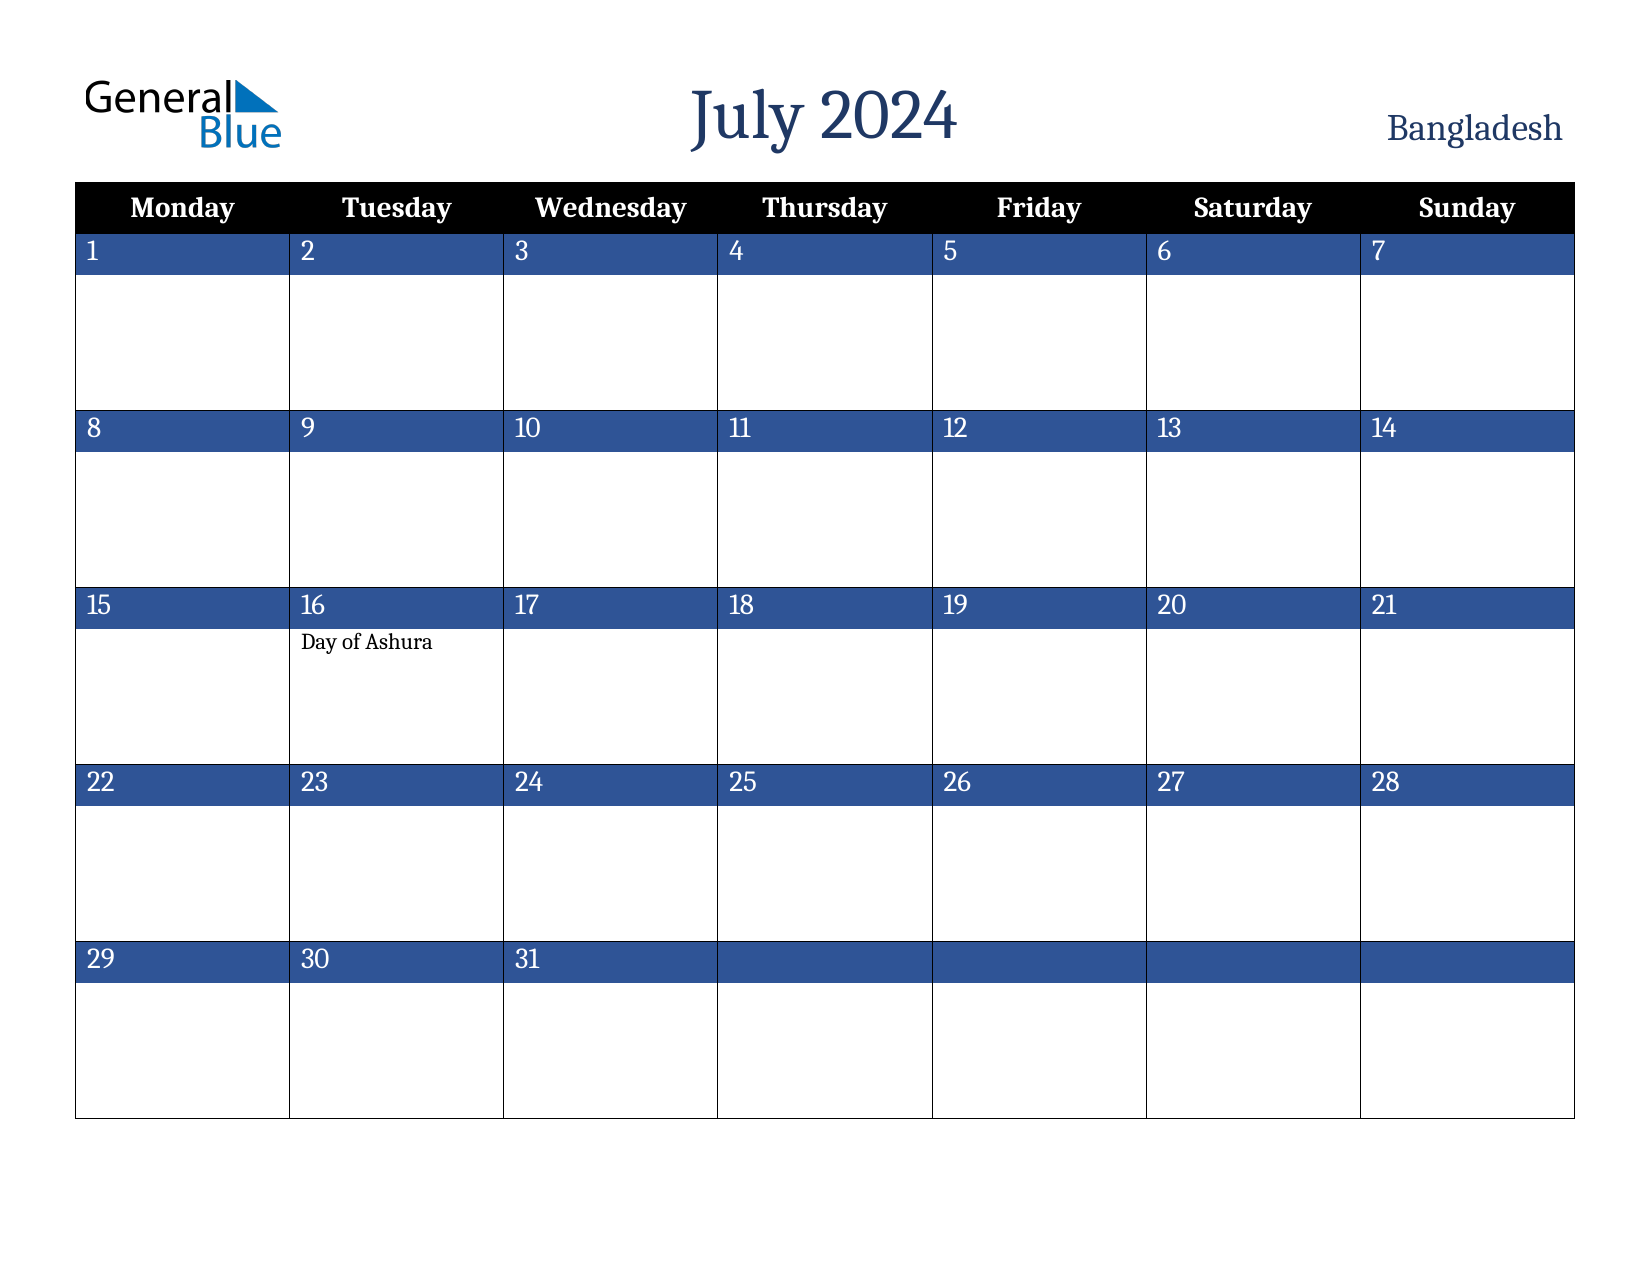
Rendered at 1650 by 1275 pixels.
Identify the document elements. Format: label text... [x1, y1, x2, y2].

table_cell [1361, 629, 1574, 764]
table_cell [504, 275, 717, 410]
table_cell [718, 275, 932, 410]
table_cell [718, 629, 932, 764]
table_cell 15 [76, 588, 289, 629]
table_cell Thursday [718, 183, 932, 233]
table_cell 19 [933, 588, 1146, 629]
table_cell [1361, 942, 1574, 983]
table_cell [1147, 275, 1360, 410]
table_cell [933, 275, 1146, 410]
table_cell [933, 452, 1146, 587]
table_cell [718, 942, 932, 983]
table_cell [1147, 942, 1360, 983]
table_cell 7 [1361, 234, 1574, 275]
table_cell 10 [504, 411, 717, 452]
table_cell [504, 629, 717, 764]
table_cell 30 [290, 942, 503, 983]
table_header Bangladesh [1146, 75, 1574, 182]
table_cell 23 [290, 765, 503, 806]
table_cell [1361, 452, 1574, 587]
table_cell 5 [933, 234, 1146, 275]
table_cell [1361, 806, 1574, 941]
table_cell 29 [76, 942, 289, 983]
table_cell Sunday [1361, 183, 1574, 233]
table_cell [933, 806, 1146, 941]
table_cell Day of Ashura [290, 629, 503, 764]
table_cell [1147, 806, 1360, 941]
table_header July 2024 [504, 75, 1146, 182]
table_cell Wednesday [504, 183, 717, 233]
table_cell 21 [1361, 588, 1574, 629]
table_cell [1361, 983, 1574, 1118]
table_cell [1147, 983, 1360, 1118]
table_cell [504, 983, 717, 1118]
picture [86, 80, 281, 148]
table_cell 20 [1147, 588, 1360, 629]
table_cell [290, 983, 503, 1118]
table_cell 13 [1147, 411, 1360, 452]
table_cell [718, 806, 932, 941]
table_cell 17 [504, 588, 717, 629]
table_cell [933, 983, 1146, 1118]
table_cell 6 [1147, 234, 1360, 275]
table_header [76, 75, 503, 182]
table_cell 8 [76, 411, 289, 452]
table_cell [504, 452, 717, 587]
table_cell 1 [76, 234, 289, 275]
table_cell [76, 629, 289, 764]
table_cell [290, 452, 503, 587]
table_cell 9 [290, 411, 503, 452]
table_cell 27 [1147, 765, 1360, 806]
table_cell [290, 806, 503, 941]
table_cell 31 [504, 942, 717, 983]
table_cell Tuesday [290, 183, 503, 233]
table_cell 2 [290, 234, 503, 275]
table_cell 16 [290, 588, 503, 629]
table_cell 22 [76, 765, 289, 806]
table_cell Monday [76, 183, 289, 233]
table_cell [933, 629, 1146, 764]
table_cell 18 [718, 588, 932, 629]
table_cell 4 [718, 234, 932, 275]
table_cell [1147, 629, 1360, 764]
table_cell 25 [718, 765, 932, 806]
table_cell [76, 275, 289, 410]
table_cell [1147, 452, 1360, 587]
table_cell Friday [933, 183, 1146, 233]
table_cell [290, 275, 503, 410]
table_cell 24 [504, 765, 717, 806]
table_cell [76, 452, 289, 587]
table_cell 14 [1361, 411, 1574, 452]
table_cell Saturday [1147, 183, 1360, 233]
table_cell [1361, 275, 1574, 410]
table_cell 3 [504, 234, 717, 275]
table_cell 11 [718, 411, 932, 452]
table_cell [76, 983, 289, 1118]
table_cell [718, 452, 932, 587]
table_cell [933, 942, 1146, 983]
table_cell 28 [1361, 765, 1574, 806]
table_cell 26 [933, 765, 1146, 806]
table_cell 12 [933, 411, 1146, 452]
table_cell [718, 983, 932, 1118]
table_cell [76, 806, 289, 941]
table_cell [504, 806, 717, 941]
